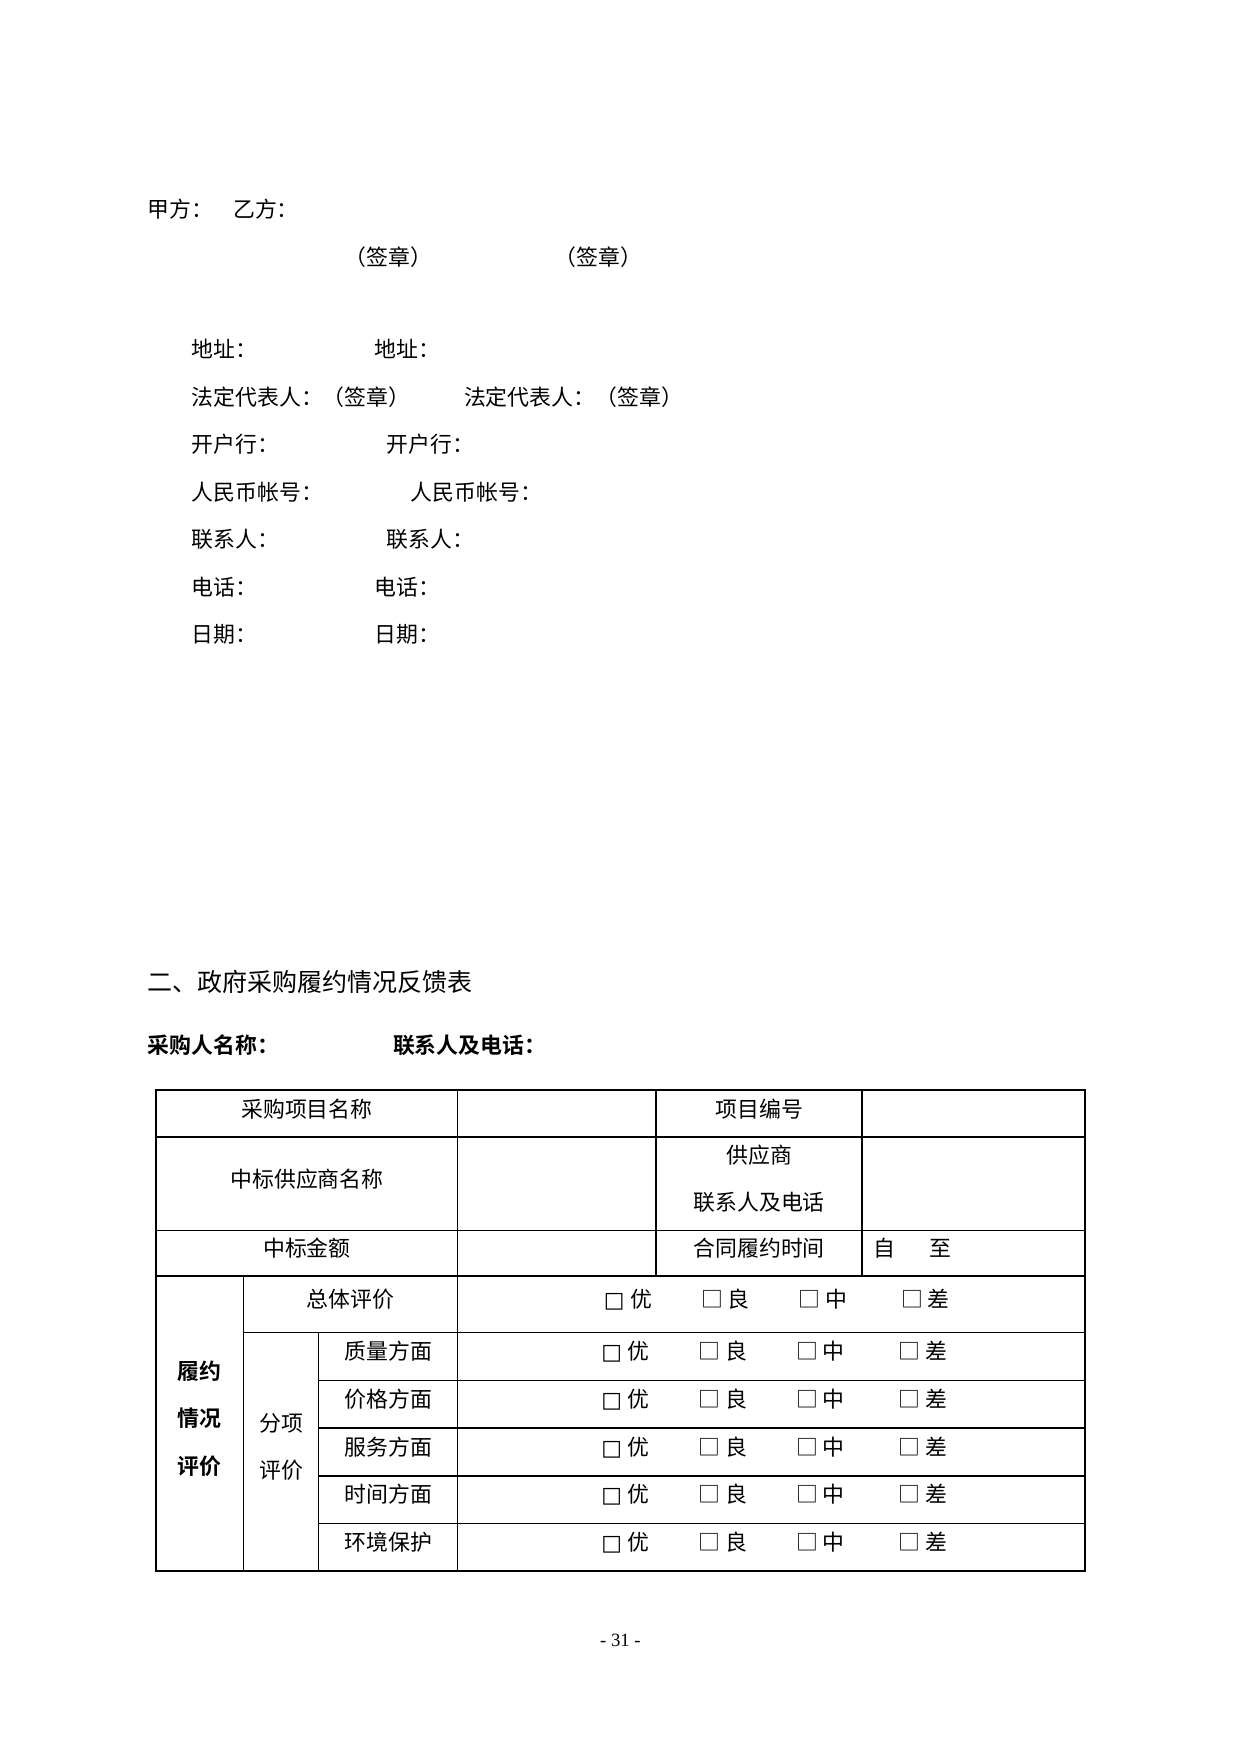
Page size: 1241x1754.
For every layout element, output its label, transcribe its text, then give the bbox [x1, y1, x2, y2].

table_header [458, 1091, 655, 1136]
table_cell 自 至 [863, 1231, 1084, 1275]
text 采购人名称： 联系人及电话： [148, 1028, 1092, 1059]
text 地址： 地址： [148, 332, 1092, 364]
table_cell 合同履约时间 [657, 1231, 861, 1275]
table_cell 环境保护 [319, 1524, 457, 1570]
table_cell 质量方面 [319, 1333, 457, 1379]
table_cell □ 优 □ 良 □ 中 □ 差 [458, 1477, 1084, 1523]
table_cell [458, 1231, 655, 1275]
table_header 采购项目名称 [157, 1091, 457, 1136]
table_cell 履约情况评价 [157, 1277, 243, 1570]
table_cell 时间方面 [319, 1477, 457, 1523]
table_cell 总体评价 [244, 1277, 457, 1332]
table_cell [863, 1138, 1084, 1229]
table_cell □ 优 □ 良 □ 中 □ 差 [458, 1333, 1084, 1379]
table_cell 价格方面 [319, 1381, 457, 1427]
table_cell 分项评价 [244, 1333, 318, 1570]
table_cell 中标供应商名称 [157, 1138, 457, 1229]
text 甲方： 乙方： [148, 192, 1092, 224]
text 法定代表人：（签章） 法定代表人：（签章） [148, 379, 1092, 411]
table_cell 供应商 联系人及电话 [657, 1138, 861, 1229]
text 电话： 电话： [148, 569, 1092, 601]
text 人民币帐号： 人民币帐号： [148, 474, 1092, 506]
table_header [863, 1091, 1084, 1136]
table_cell 中标金额 [157, 1231, 457, 1275]
table_cell □ 优 □ 良 □ 中 □ 差 [458, 1381, 1084, 1427]
table_cell [458, 1138, 655, 1229]
text （签章） （签章） [148, 240, 1092, 272]
table_cell □ 优 □ 良 □ 中 □ 差 [458, 1524, 1084, 1570]
text 联系人： 联系人： [148, 522, 1092, 554]
text 日期： 日期： [148, 617, 1092, 649]
text 开户行： 开户行： [148, 427, 1092, 459]
table_header 项目编号 [657, 1091, 861, 1136]
text 二、政府采购履约情况反馈表 [148, 962, 1092, 999]
table_cell □ 优 □ 良 □ 中 □ 差 [458, 1429, 1084, 1475]
table_cell 服务方面 [319, 1429, 457, 1475]
table_cell □ 优 □ 良 □ 中 □ 差 [458, 1277, 1084, 1332]
